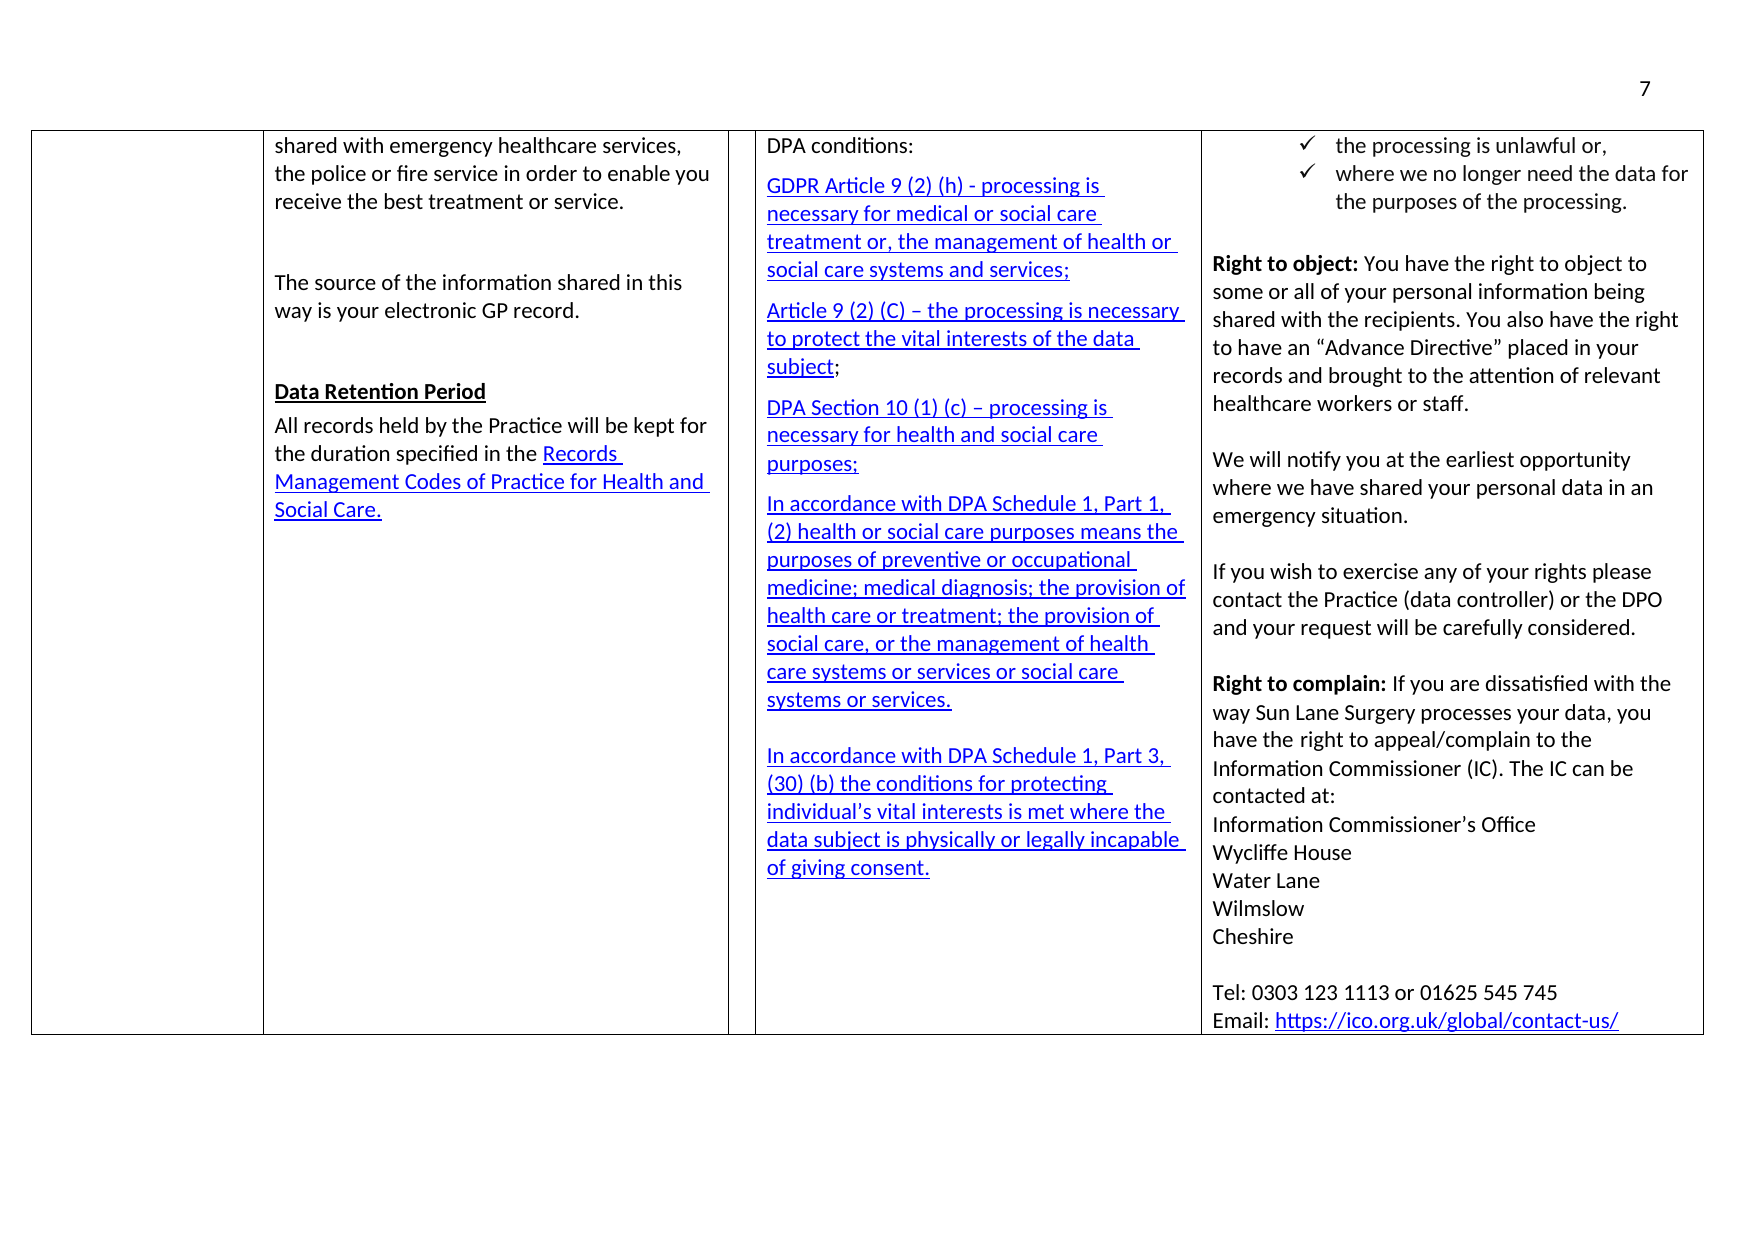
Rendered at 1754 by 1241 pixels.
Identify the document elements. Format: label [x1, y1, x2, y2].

table_cell [32, 131, 263, 1034]
table_cell [264, 131, 728, 1034]
table_cell [729, 131, 755, 1034]
table_cell [756, 131, 1201, 1034]
table_cell [1202, 131, 1703, 1034]
